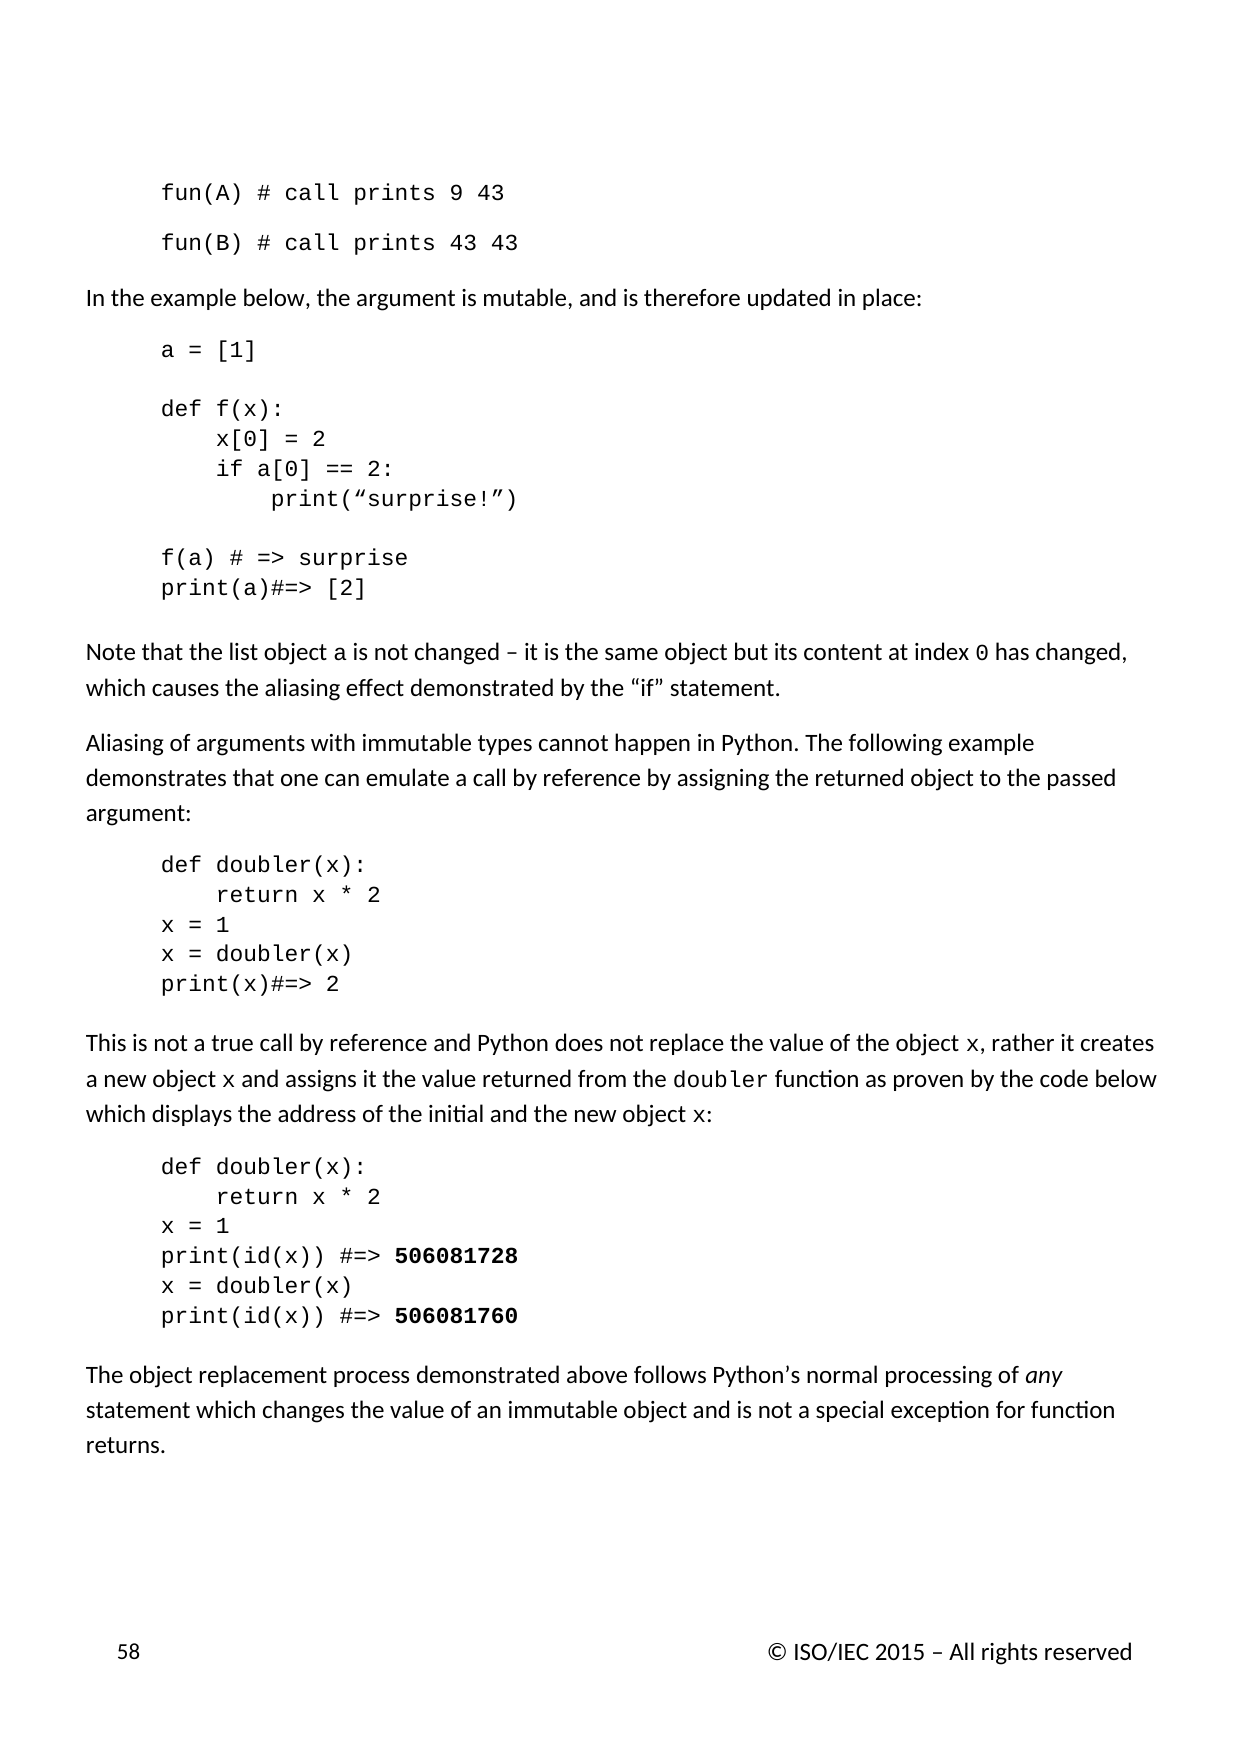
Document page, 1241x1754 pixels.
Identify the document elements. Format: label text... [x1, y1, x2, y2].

text print(id(x)) #=> 506081728 [86, 1244, 1164, 1271]
text Aliasing of arguments with immutable types cannot happen in Python. The following example demonstrates that one can emulate a call by reference by assigning the returned object to the passed argument: [86, 728, 1164, 828]
text print(“surprise!”) [86, 487, 1164, 513]
text Note that the list object a is not changed – it is the same object but its content at index 0 has changed, which causes the aliasing effect demonstrated by the “if” statement. [86, 636, 1164, 702]
text fun(B) # call prints 43 43 [161, 232, 1164, 258]
text print(id(x)) #=> 506081760 [86, 1304, 1164, 1330]
text if a[0] == 2: [86, 457, 1164, 483]
text x = 1 [86, 1215, 1164, 1241]
text In the example below, the argument is mutable, and is therefore updated in place: [86, 282, 1164, 313]
text f(a) # => surprise [86, 547, 1164, 573]
text a = [1] [86, 338, 1164, 364]
text fun(A) # call prints 9 43 [161, 181, 1164, 207]
text def doubler(x): [86, 1155, 1164, 1181]
text print(a)#=> [2] [86, 577, 1164, 602]
text return x * 2 [86, 883, 1164, 909]
text x = doubler(x) [86, 943, 1164, 969]
text def doubler(x): [86, 853, 1164, 879]
text def f(x): [86, 398, 1164, 424]
text x[0] = 2 [86, 428, 1164, 453]
text x = doubler(x) [86, 1274, 1164, 1300]
text x = 1 [86, 913, 1164, 939]
text This is not a true call by reference and Python does not replace the value of the object x, rather it creates a new object x and assigns it the value returned from the doubler function as proven by the code below which displays the address of the initial and the new object x: [86, 1027, 1164, 1130]
text return x * 2 [86, 1185, 1164, 1211]
text print(x)#=> 2 [86, 973, 1164, 998]
text The object replacement process demonstrated above follows Python’s normal processing of any statement which changes the value of an immutable object and is not a special exception for function returns. [86, 1359, 1164, 1459]
